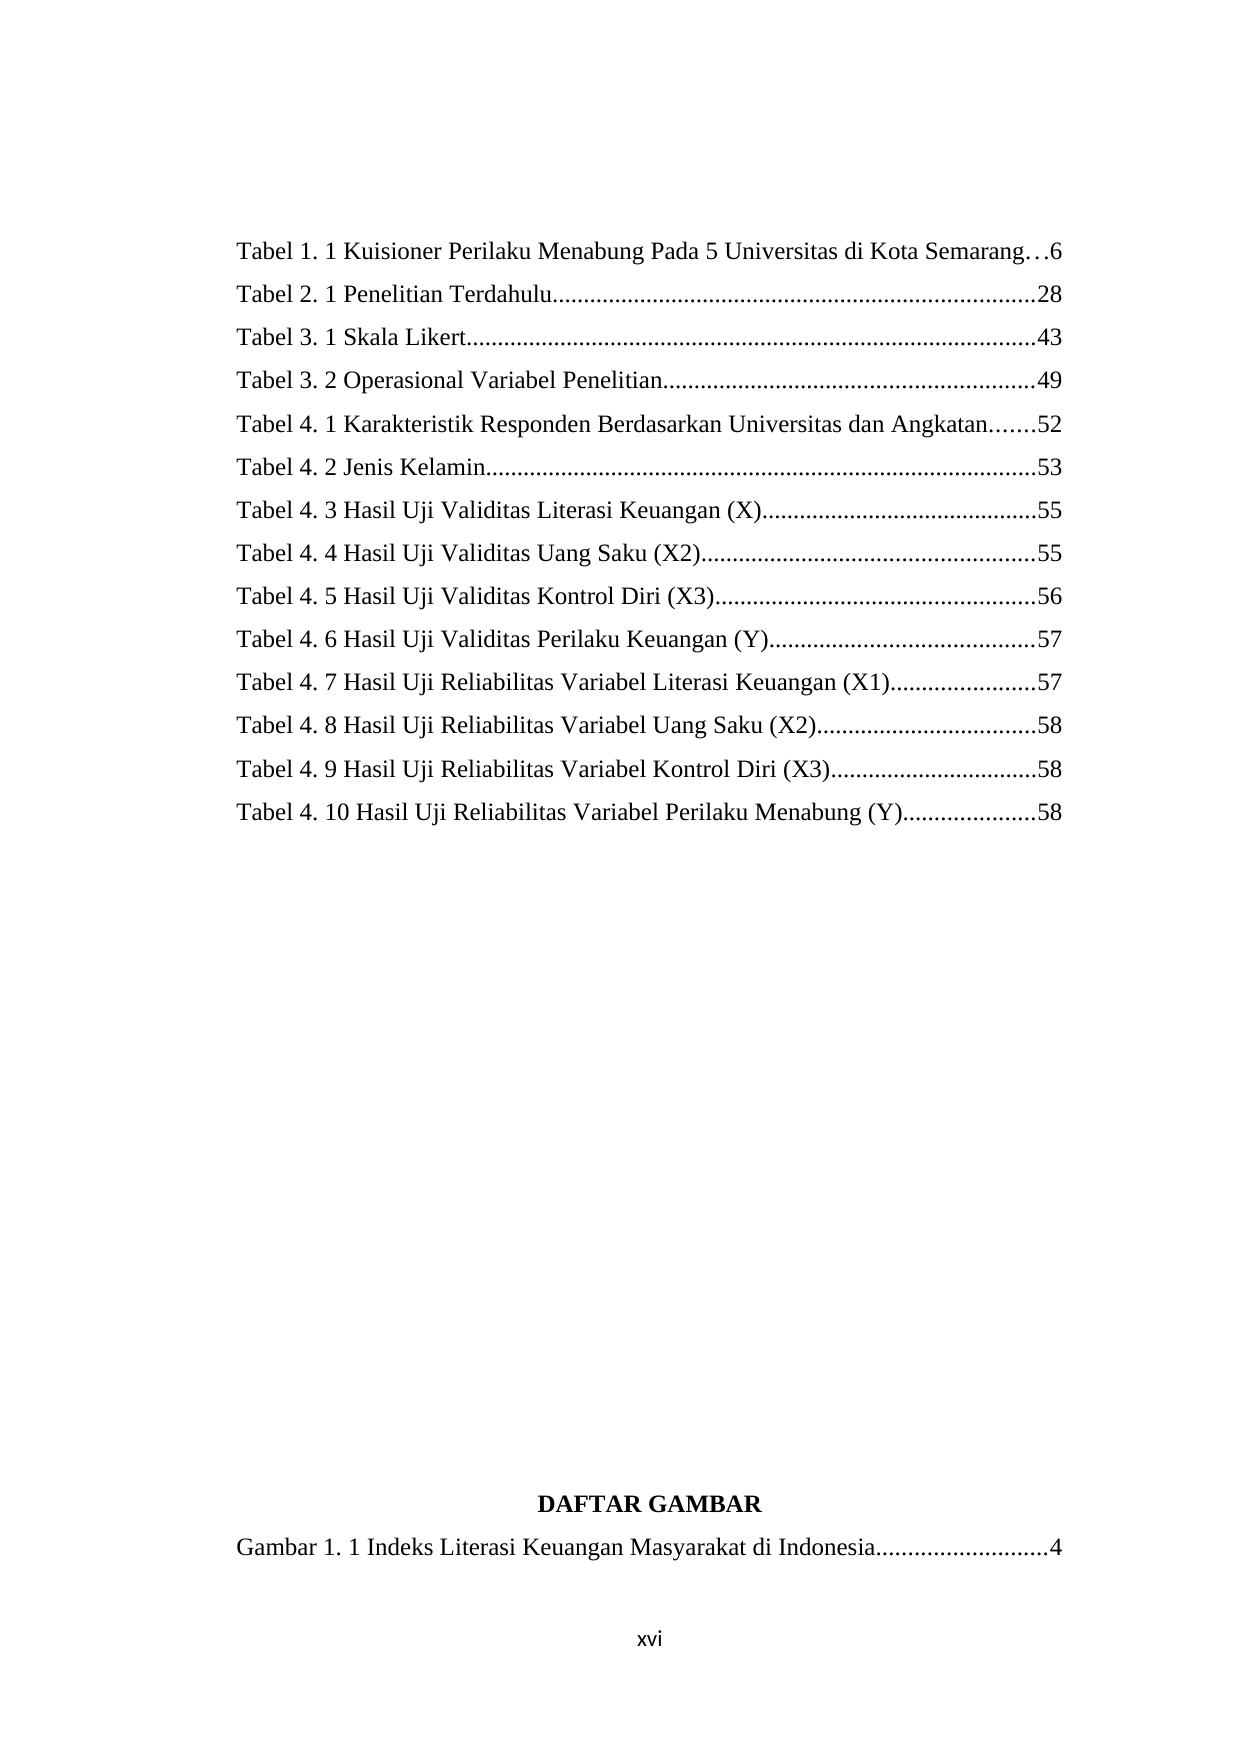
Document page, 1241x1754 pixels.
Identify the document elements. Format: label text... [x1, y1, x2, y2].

subtitle DAFTAR GAMBAR [236, 1489, 1063, 1518]
text Tabel 3. 2 Operasional Variabel Penelitian 49 [236, 366, 1063, 394]
text Tabel 4. 5 Hasil Uji Validitas Kontrol Diri (X3) 56 [236, 581, 1063, 610]
text Tabel 2. 1 Penelitian Terdahulu 28 [236, 279, 1063, 308]
text Tabel 4. 10 Hasil Uji Reliabilitas Variabel Perilaku Menabung (Y) 58 [236, 797, 1063, 826]
text Tabel 4. 4 Hasil Uji Validitas Uang Saku (X2) 55 [236, 538, 1063, 567]
text Tabel 4. 7 Hasil Uji Reliabilitas Variabel Literasi Keuangan (X1) 57 [236, 667, 1063, 696]
text Tabel 4. 9 Hasil Uji Reliabilitas Variabel Kontrol Diri (X3) 58 [236, 754, 1063, 782]
text Tabel 1. 1 Kuisioner Perilaku Menabung Pada 5 Universitas di Kota Semarang 6 [236, 236, 1063, 265]
text Tabel 3. 1 Skala Likert 43 [236, 322, 1063, 351]
text Tabel 4. 3 Hasil Uji Validitas Literasi Keuangan (X) 55 [236, 495, 1063, 524]
text Tabel 4. 1 Karakteristik Responden Berdasarkan Universitas dan Angkatan 52 [236, 409, 1063, 437]
text Tabel 4. 8 Hasil Uji Reliabilitas Variabel Uang Saku (X2) 58 [236, 711, 1063, 739]
text Gambar 1. 1 Indeks Literasi Keuangan Masyarakat di Indonesia 4 [236, 1532, 1063, 1561]
text Tabel 4. 6 Hasil Uji Validitas Perilaku Keuangan (Y) 57 [236, 624, 1063, 653]
text Tabel 4. 2 Jenis Kelamin 53 [236, 452, 1063, 481]
